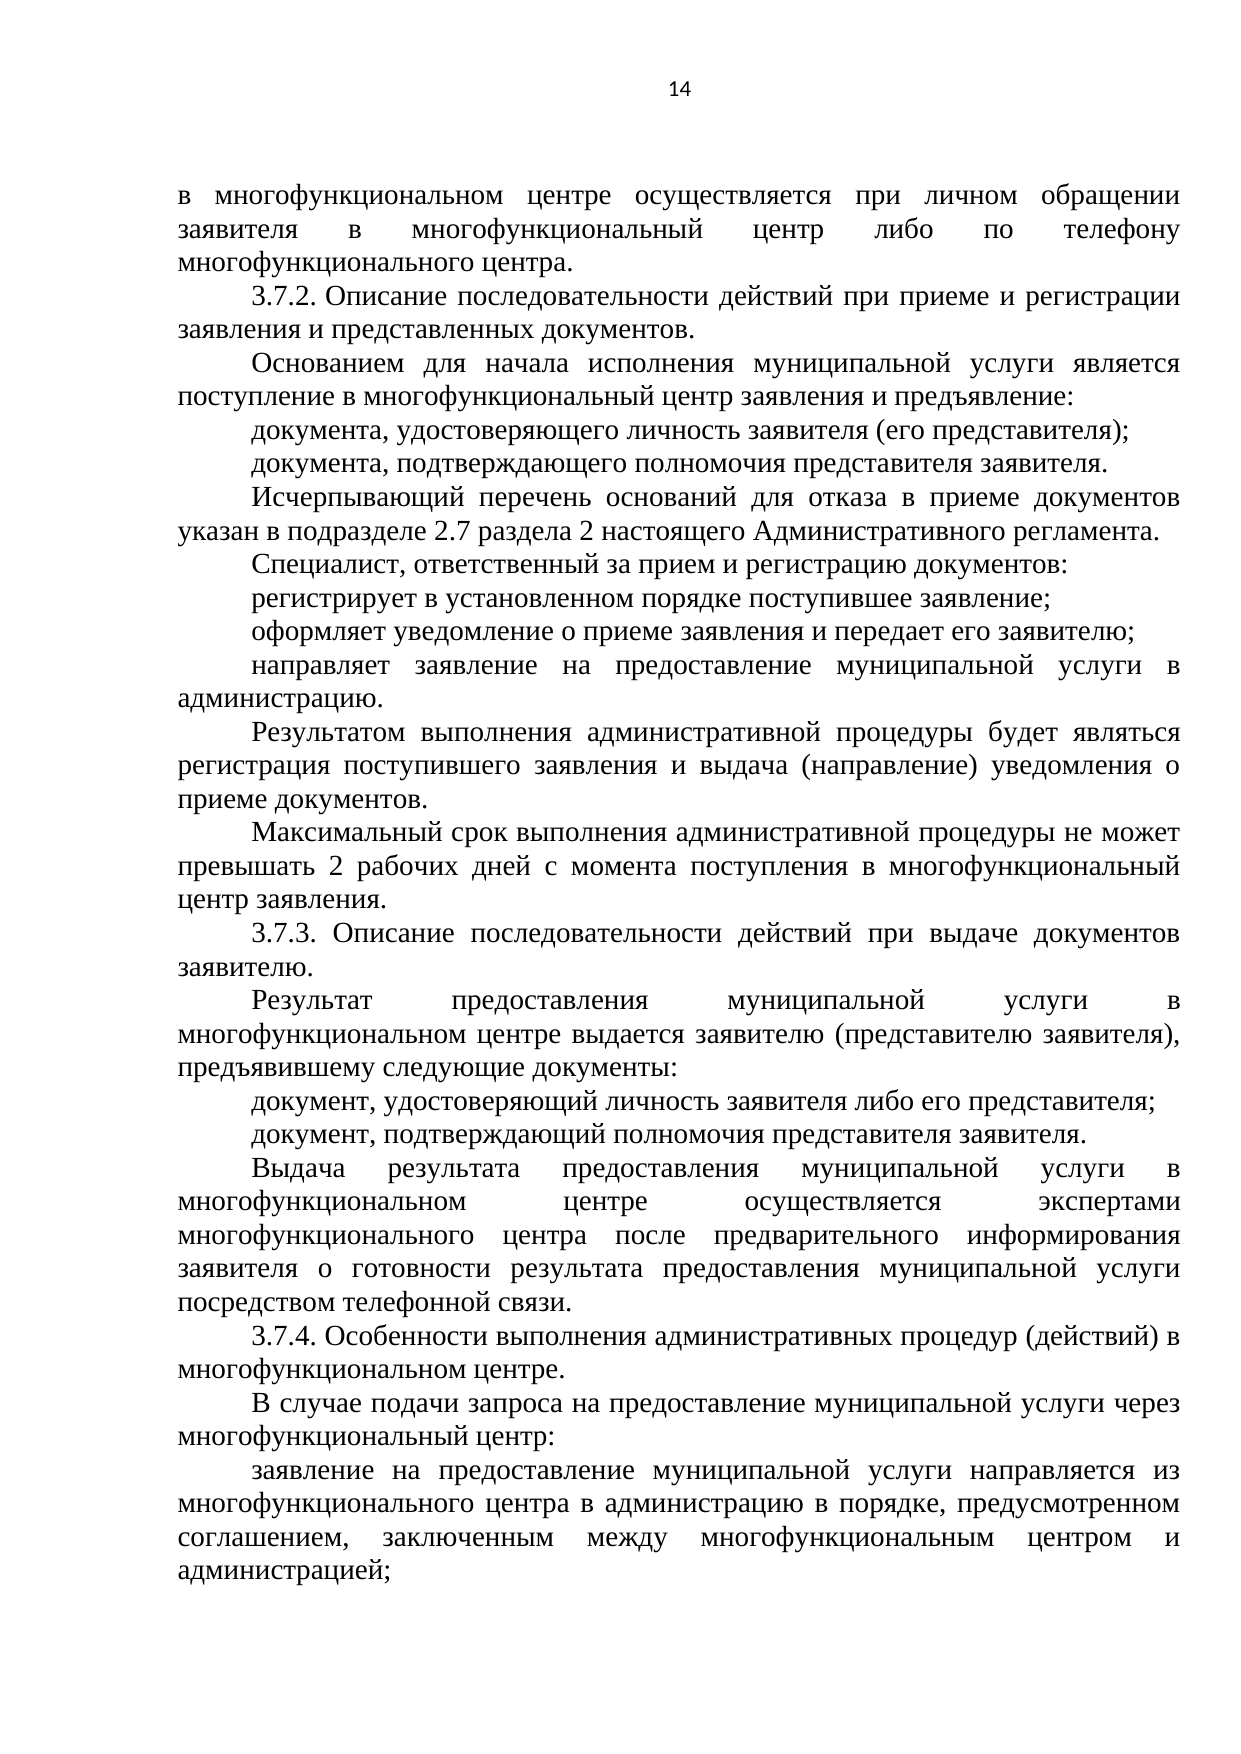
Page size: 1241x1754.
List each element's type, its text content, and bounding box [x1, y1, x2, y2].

text документа, подтверждающего полномочия представителя заявителя. [177, 446, 1181, 479]
text документ, удостоверяющий личность заявителя либо его представителя; [177, 1083, 1181, 1116]
text 3.7.2. Описание последовательности действий при приеме и регистрации заявления и представленных документов. [177, 278, 1181, 345]
text 3.7.3. Описание последовательности действий при выдаче документов заявителю. [177, 915, 1181, 982]
text оформляет уведомление о приеме заявления и передает его заявителю; [177, 613, 1181, 647]
text документ, подтверждающий полномочия представителя заявителя. [177, 1116, 1181, 1150]
text Максимальный срок выполнения административной процедуры не может превышать 2 рабочих дней с момента поступления в многофункциональный центр заявления. [177, 814, 1181, 915]
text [177, 177, 1181, 278]
text Результат предоставления муниципальной услуги в многофункциональном центре выдается заявителю (представителю заявителя), предъявившему следующие документы: [177, 982, 1181, 1083]
text заявление на предоставление муниципальной услуги направляется из многофункционального центра в администрацию в порядке, предусмотренном соглашением, заключенным между многофункциональным центром и администрацией; [177, 1452, 1181, 1586]
text регистрирует в установленном порядке поступившее заявление; [177, 580, 1181, 613]
text направляет заявление на предоставление муниципальной услуги в администрацию. [177, 647, 1181, 714]
text 3.7.4. Особенности выполнения административных процедур (действий) в многофункциональном центре. [177, 1318, 1181, 1385]
text документа, удостоверяющего личность заявителя (его представителя); [177, 412, 1181, 446]
text Выдача результата предоставления муниципальной услуги в многофункциональном центре осуществляется экспертами многофункционального центра после предварительного информирования заявителя о готовности результата предоставления муниципальной услуги посредством телефонной связи. [177, 1150, 1181, 1318]
text Исчерпывающий перечень оснований для отказа в приеме документов указан в подразделе 2.7 раздела 2 настоящего Административного регламента. [177, 479, 1181, 546]
text Результатом выполнения административной процедуры будет являться регистрация поступившего заявления и выдача (направление) уведомления о приеме документов. [177, 714, 1181, 814]
text Специалист, ответственный за прием и регистрацию документов: [177, 546, 1181, 580]
text В случае подачи запроса на предоставление муниципальной услуги через многофункциональный центр: [177, 1385, 1181, 1452]
text Основанием для начала исполнения муниципальной услуги является поступление в многофункциональный центр заявления и предъявление: [177, 345, 1181, 412]
